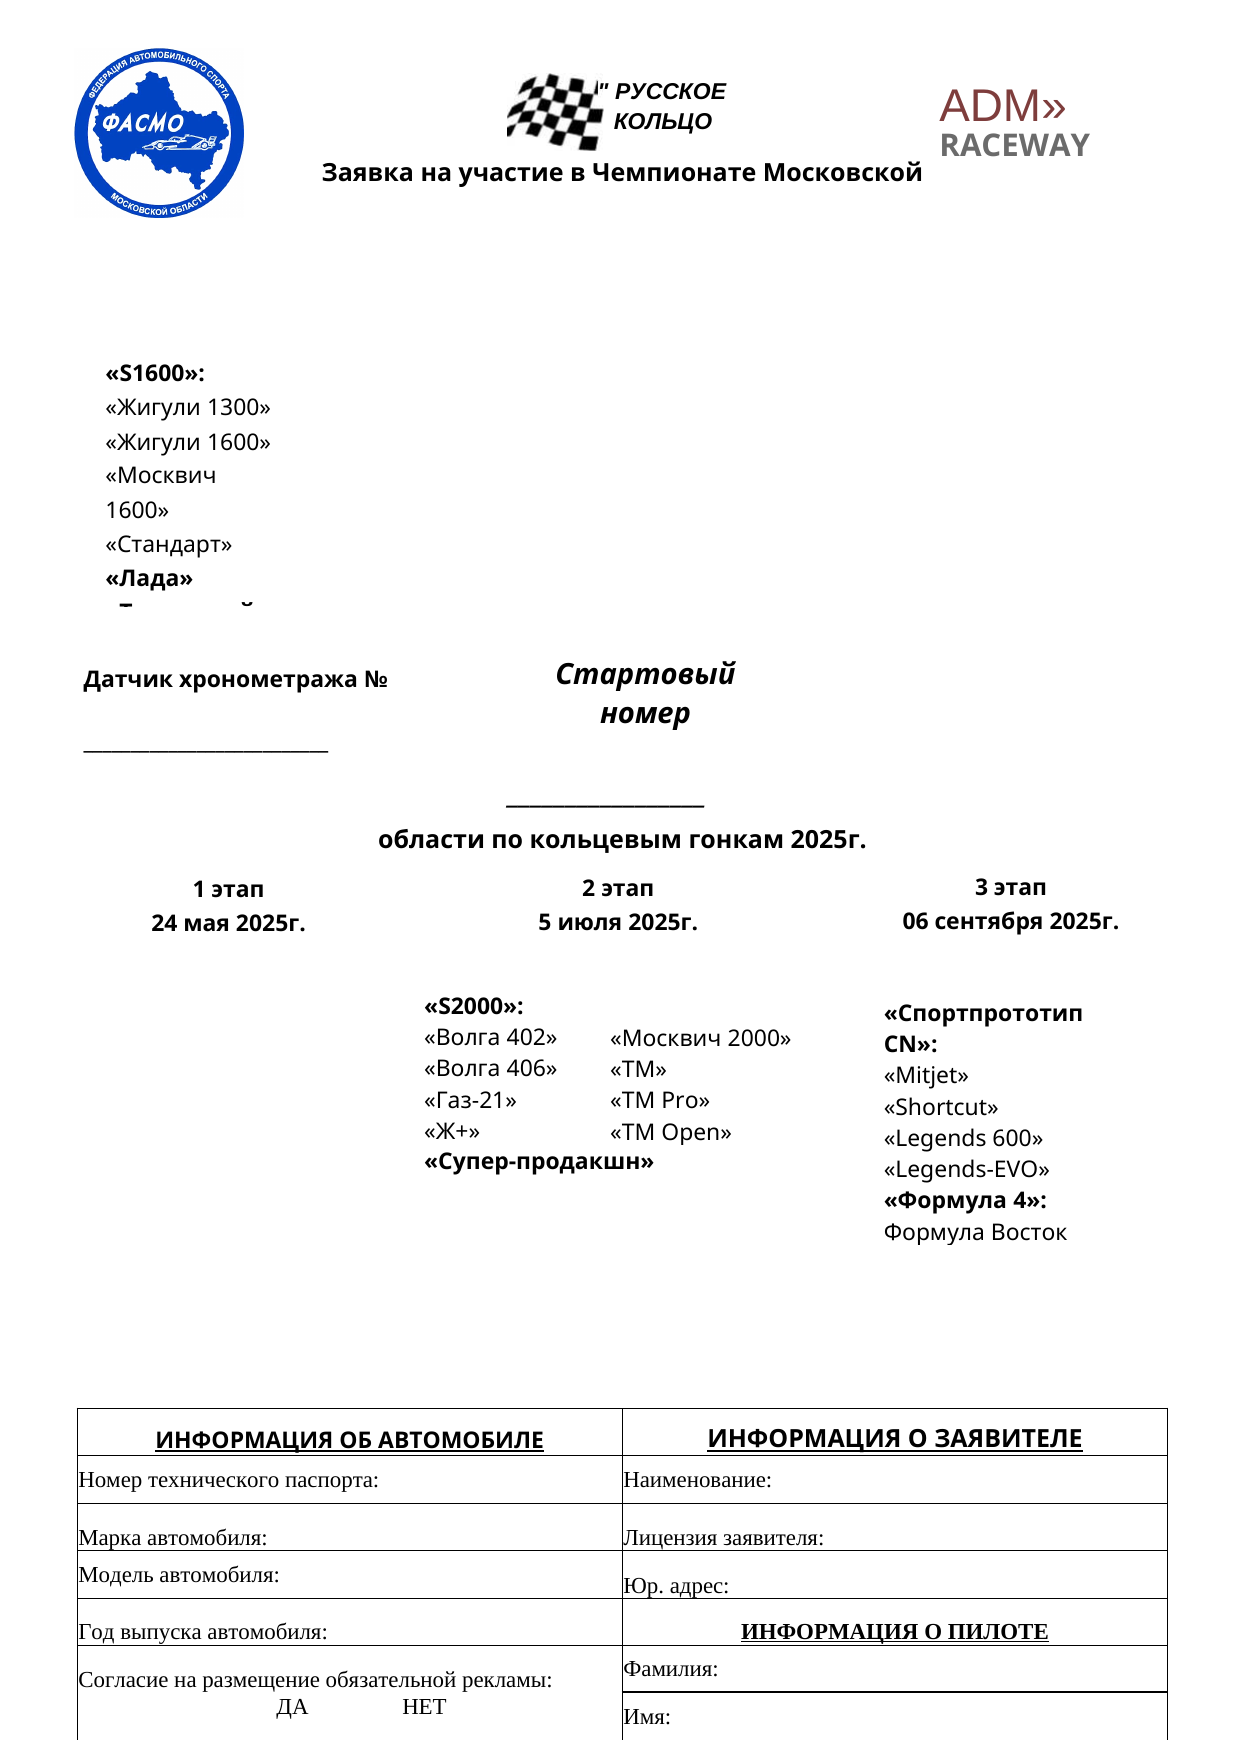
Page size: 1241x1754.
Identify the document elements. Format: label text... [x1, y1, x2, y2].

table_header ИНФОРМАЦИЯ ОБ АВТОМОБИЛЕ [78, 1409, 622, 1455]
table_header ИНФОРМАЦИЯ О ЗАЯВИТЕЛЕ [623, 1409, 1167, 1455]
table_cell Имя: [623, 1693, 1167, 1740]
text RACEWAY [939, 131, 1137, 163]
table_cell Марка автомобиля: [78, 1504, 622, 1550]
table_cell Лицензия заявителя: [623, 1504, 1167, 1550]
table_cell Модель автомобиля: [78, 1551, 622, 1597]
text " РУССКОЕ КОЛЬЦО [591, 78, 734, 135]
table_cell ИНФОРМАЦИЯ О ПИЛОТЕ [623, 1599, 1167, 1644]
picture [74, 48, 244, 218]
picture [507, 73, 604, 151]
table_cell Номер технического паспорта: [78, 1456, 622, 1502]
table_cell Наименование: [623, 1456, 1167, 1502]
table_cell Фамилия: [623, 1646, 1167, 1691]
table_cell Юр. адрес: [623, 1551, 1167, 1597]
text Заявка на участие в Чемпионате Московской области по кольцевым гонкам 2025г. [74, 155, 1170, 856]
table_cell Год выпуска автомобиля: [78, 1599, 622, 1644]
text ADM» [939, 78, 1137, 131]
table_cell Согласие на размещение обязательной рекламы: ДА НЕТ [78, 1646, 622, 1740]
